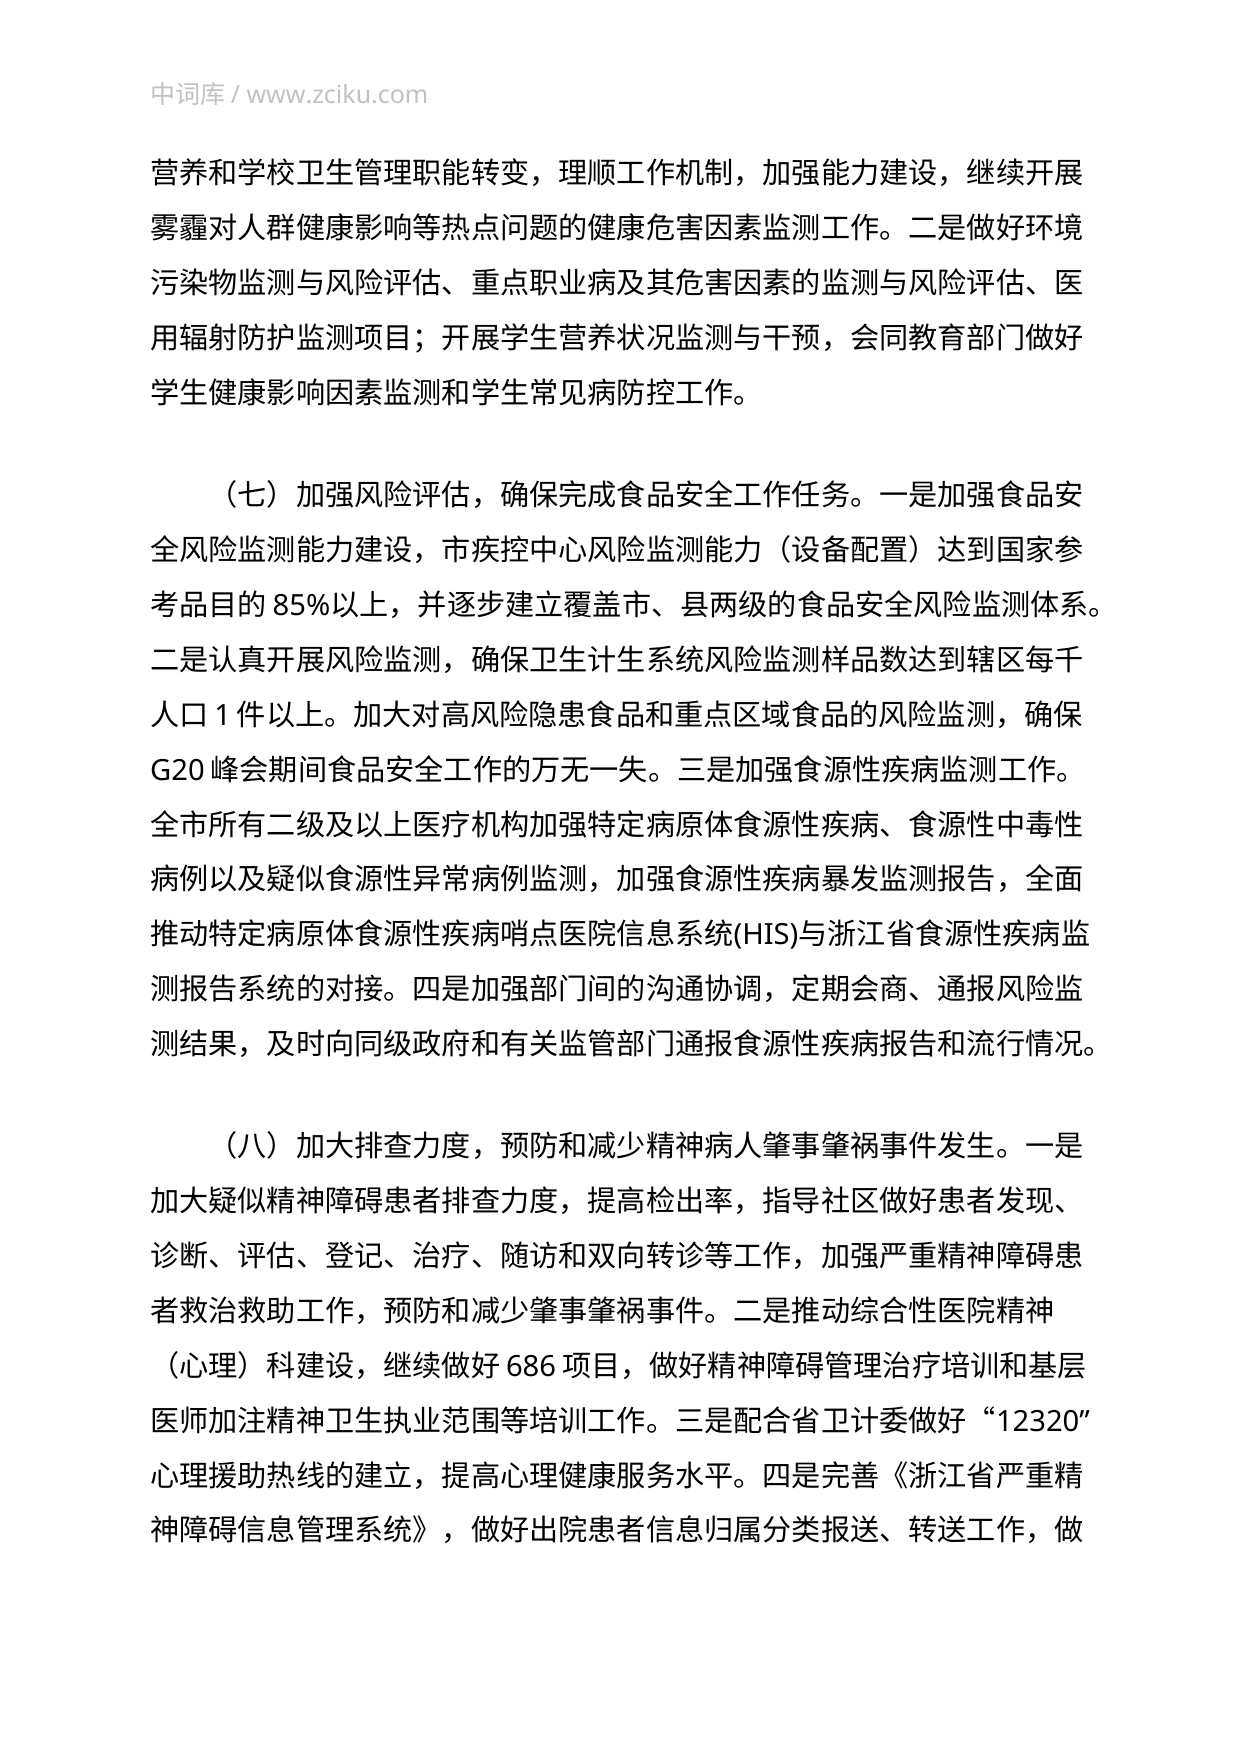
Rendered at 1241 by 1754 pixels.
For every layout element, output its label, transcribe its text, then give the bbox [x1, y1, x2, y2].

text （七）加强风险评估，确保完成食品安全工作任务。一是加强食品安全风险监测能力建设，市疾控中心风险监测能力（设备配置）达到国家参考品目的85%以上，并逐步建立覆盖市、县两级的食品安全风险监测体系。二是认真开展风险监测，确保卫生计生系统风险监测样品数达到辖区每千人口1件以上。加大对高风险隐患食品和重点区域食品的风险监测，确保G20峰会期间食品安全工作的万无一失。三是加强食源性疾病监测工作。全市所有二级及以上医疗机构加强特定病原体食源性疾病、食源性中毒性病例以及疑似食源性异常病例监测，加强食源性疾病暴发监测报告，全面推动特定病原体食源性疾病哨点医院信息系统(HIS)与浙江省食源性疾病监测报告系统的对接。四是加强部门间的沟通协调，定期会商、通报风险监测结果，及时向同级政府和有关监管部门通报食源性疾病报告和流行情况。 [150, 471, 1090, 1063]
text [150, 1122, 1090, 1549]
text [150, 150, 1090, 412]
